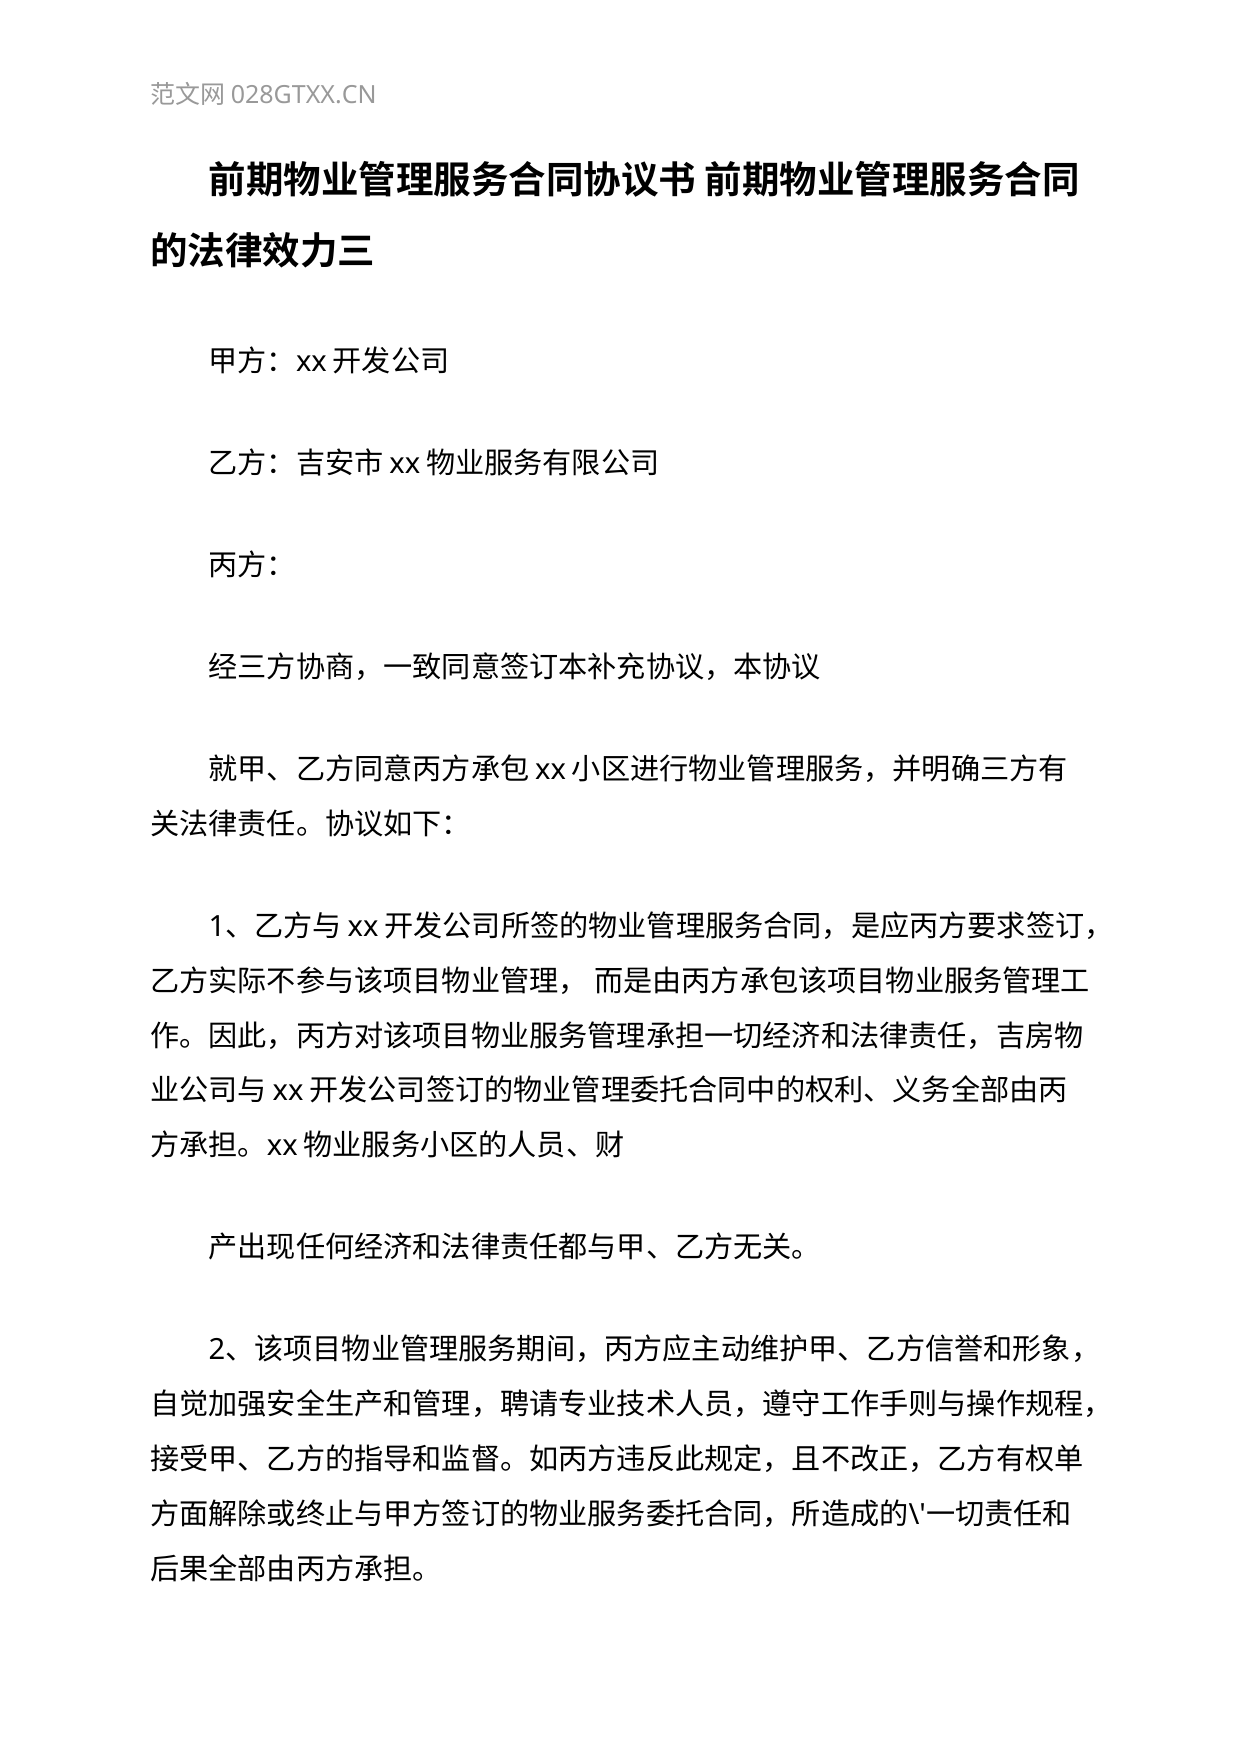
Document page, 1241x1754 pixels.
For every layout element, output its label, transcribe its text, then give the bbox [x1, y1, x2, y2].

text 前期物业管理服务合同协议书 前期物业管理服务合同的法律效力三 [150, 150, 1090, 275]
text 1、乙方与xx开发公司所签的物业管理服务合同，是应丙方要求签订，乙方实际不参与该项目物业管理， 而是由丙方承包该项目物业服务管理工作。因此，丙方对该项目物业服务管理承担一切经济和法律责任，吉房物业公司与xx开发公司签订的物业管理委托合同中的权利、义务全部由丙方承担。xx物业服务小区的人员、财 [150, 902, 1090, 1164]
text 经三方协商，一致同意签订本补充协议，本协议 [150, 644, 1090, 686]
text 甲方：xx开发公司 [150, 338, 1090, 380]
text 就甲、乙方同意丙方承包xx小区进行物业管理服务，并明确三方有关法律责任。协议如下： [150, 745, 1090, 843]
text 2、该项目物业管理服务期间，丙方应主动维护甲、乙方信誉和形象，自觉加强安全生产和管理，聘请专业技术人员，遵守工作手则与操作规程，接受甲、乙方的指导和监督。如丙方违反此规定，且不改正，乙方有权单方面解除或终止与甲方签订的物业服务委托合同，所造成的\'一切责任和后果全部由丙方承担。 [150, 1326, 1090, 1588]
text 丙方： [150, 542, 1090, 584]
text 产出现任何经济和法律责任都与甲、乙方无关。 [150, 1224, 1090, 1266]
text 乙方：吉安市xx物业服务有限公司 [150, 440, 1090, 482]
